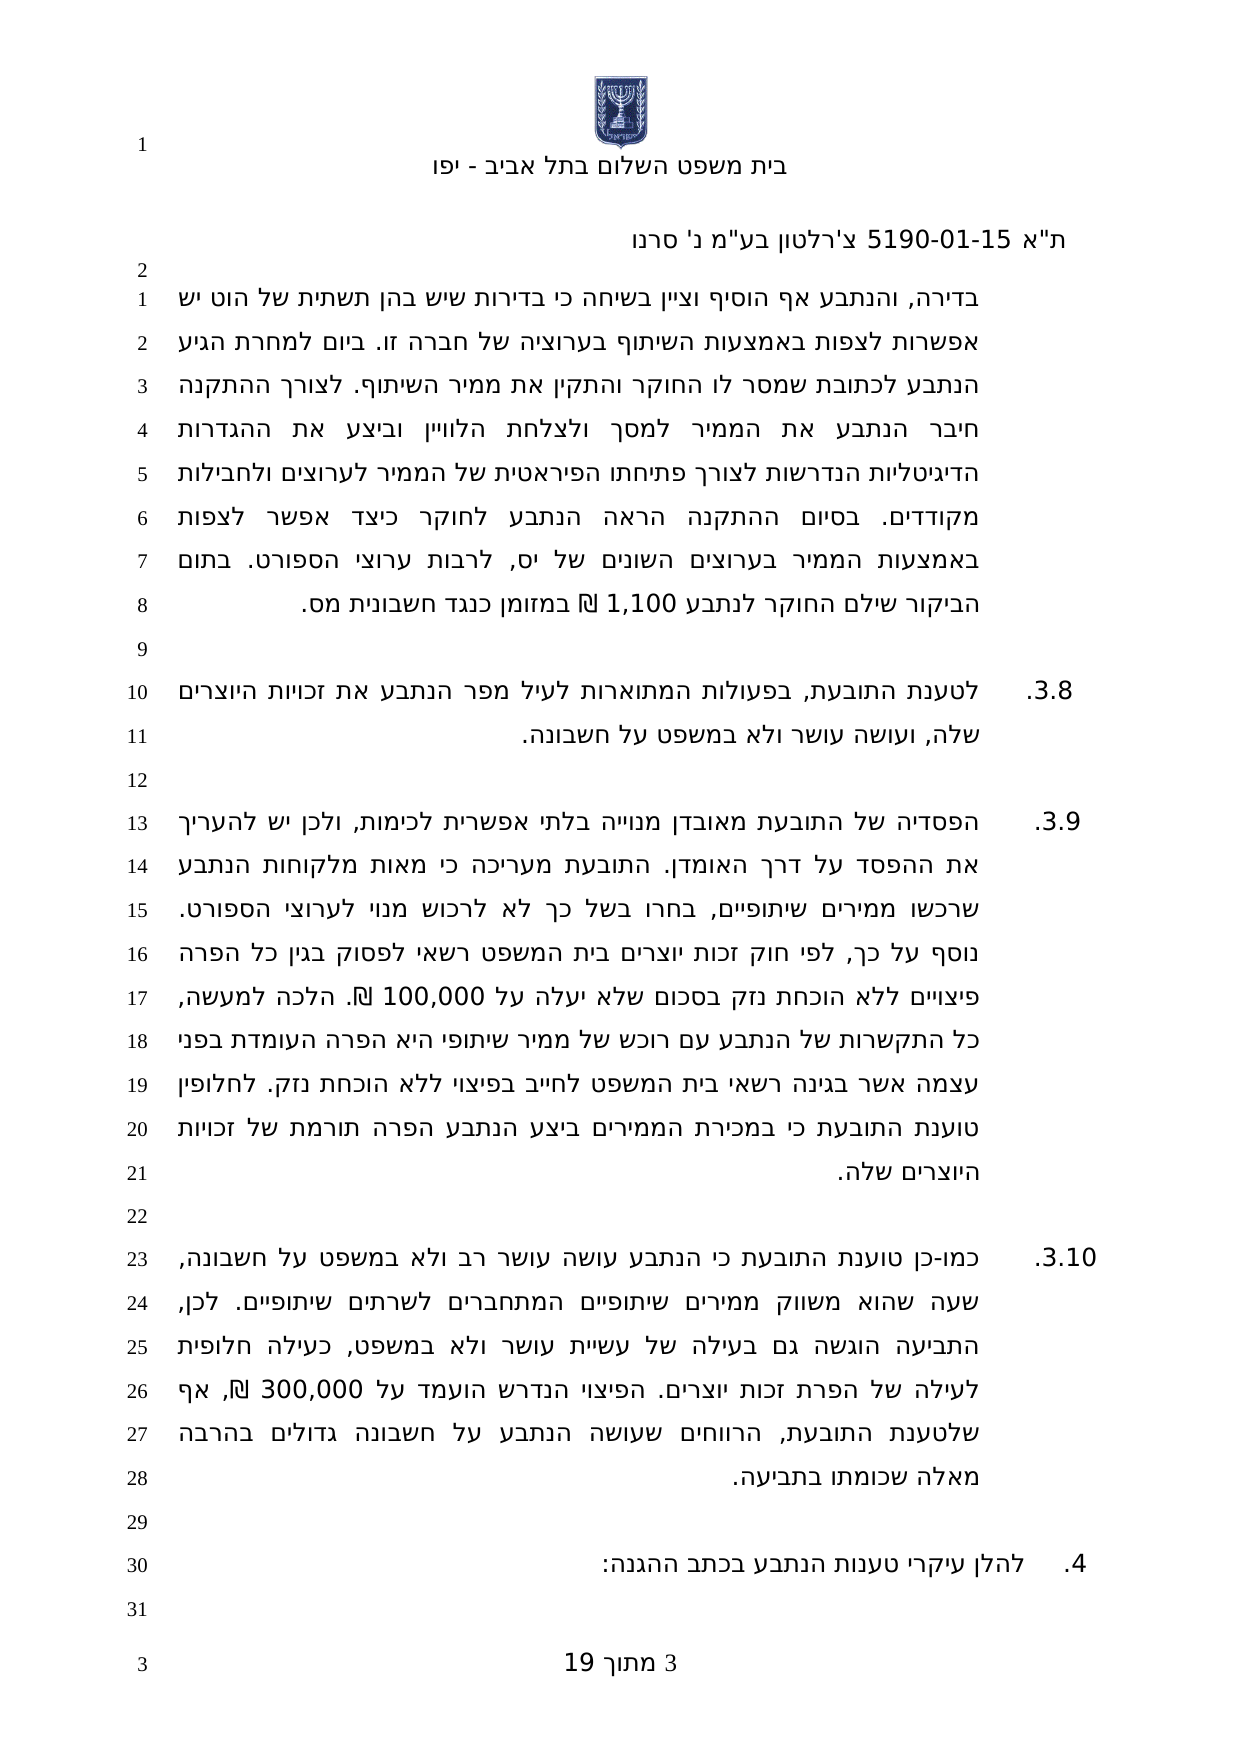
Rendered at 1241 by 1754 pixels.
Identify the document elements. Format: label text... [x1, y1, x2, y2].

list לטענת התובעת, בפעולות המתוארות לעיל מפר הנתבע את זכויות היוצרים שלה, ועושה עושר ולא במשפט על חשבונה. [177, 676, 1026, 749]
picture [589, 75, 651, 152]
list להלן עיקרי טענות הנתבע בכתב ההגנה: [177, 1549, 1063, 1578]
list כמו-כן טוענת התובעת כי הנתבע עושה עושר רב ולא במשפט על חשבונה, שעה שהוא משווק ממירים שיתופיים המתחברים לשרתים שיתופיים. לכן, התביעה הוגשה גם בעילה של עשיית עושר ולא במשפט, כעילה חלופית לעילה של הפרת זכות יוצרים. הפיצוי הנדרש הועמד על 300,000 ₪, אף שלטענת התובעת, הרווחים שעושה הנתבע על חשבונה גדולים בהרבה מאלה שכומתו בתביעה. [177, 1243, 1033, 1491]
list הפסדיה של התובעת מאובדן מנוייה בלתי אפשרית לכימות, ולכן יש להעריך את ההפסד על דרך האומדן. התובעת מעריכה כי מאות מלקוחות הנתבע שרכשו ממירים שיתופיים, בחרו בשל כך לא לרכוש מנוי לערוצי הספורט. נוסף על כך, לפי חוק זכות יוצרים בית המשפט רשאי לפסוק בגין כל הפרה פיצויים ללא הוכחת נזק בסכום שלא יעלה על 100,000 ₪. הלכה למעשה, כל התקשרות של הנתבע עם רוכש של ממיר שיתופי היא הפרה העומדת בפני עצמה אשר בגינה רשאי בית המשפט לחייב בפיצוי ללא הוכחת נזק. לחלופין טוענת התובעת כי במכירת הממירים ביצע הנתבע הפרה תורמת של זכויות היוצרים שלה. [177, 807, 1033, 1186]
